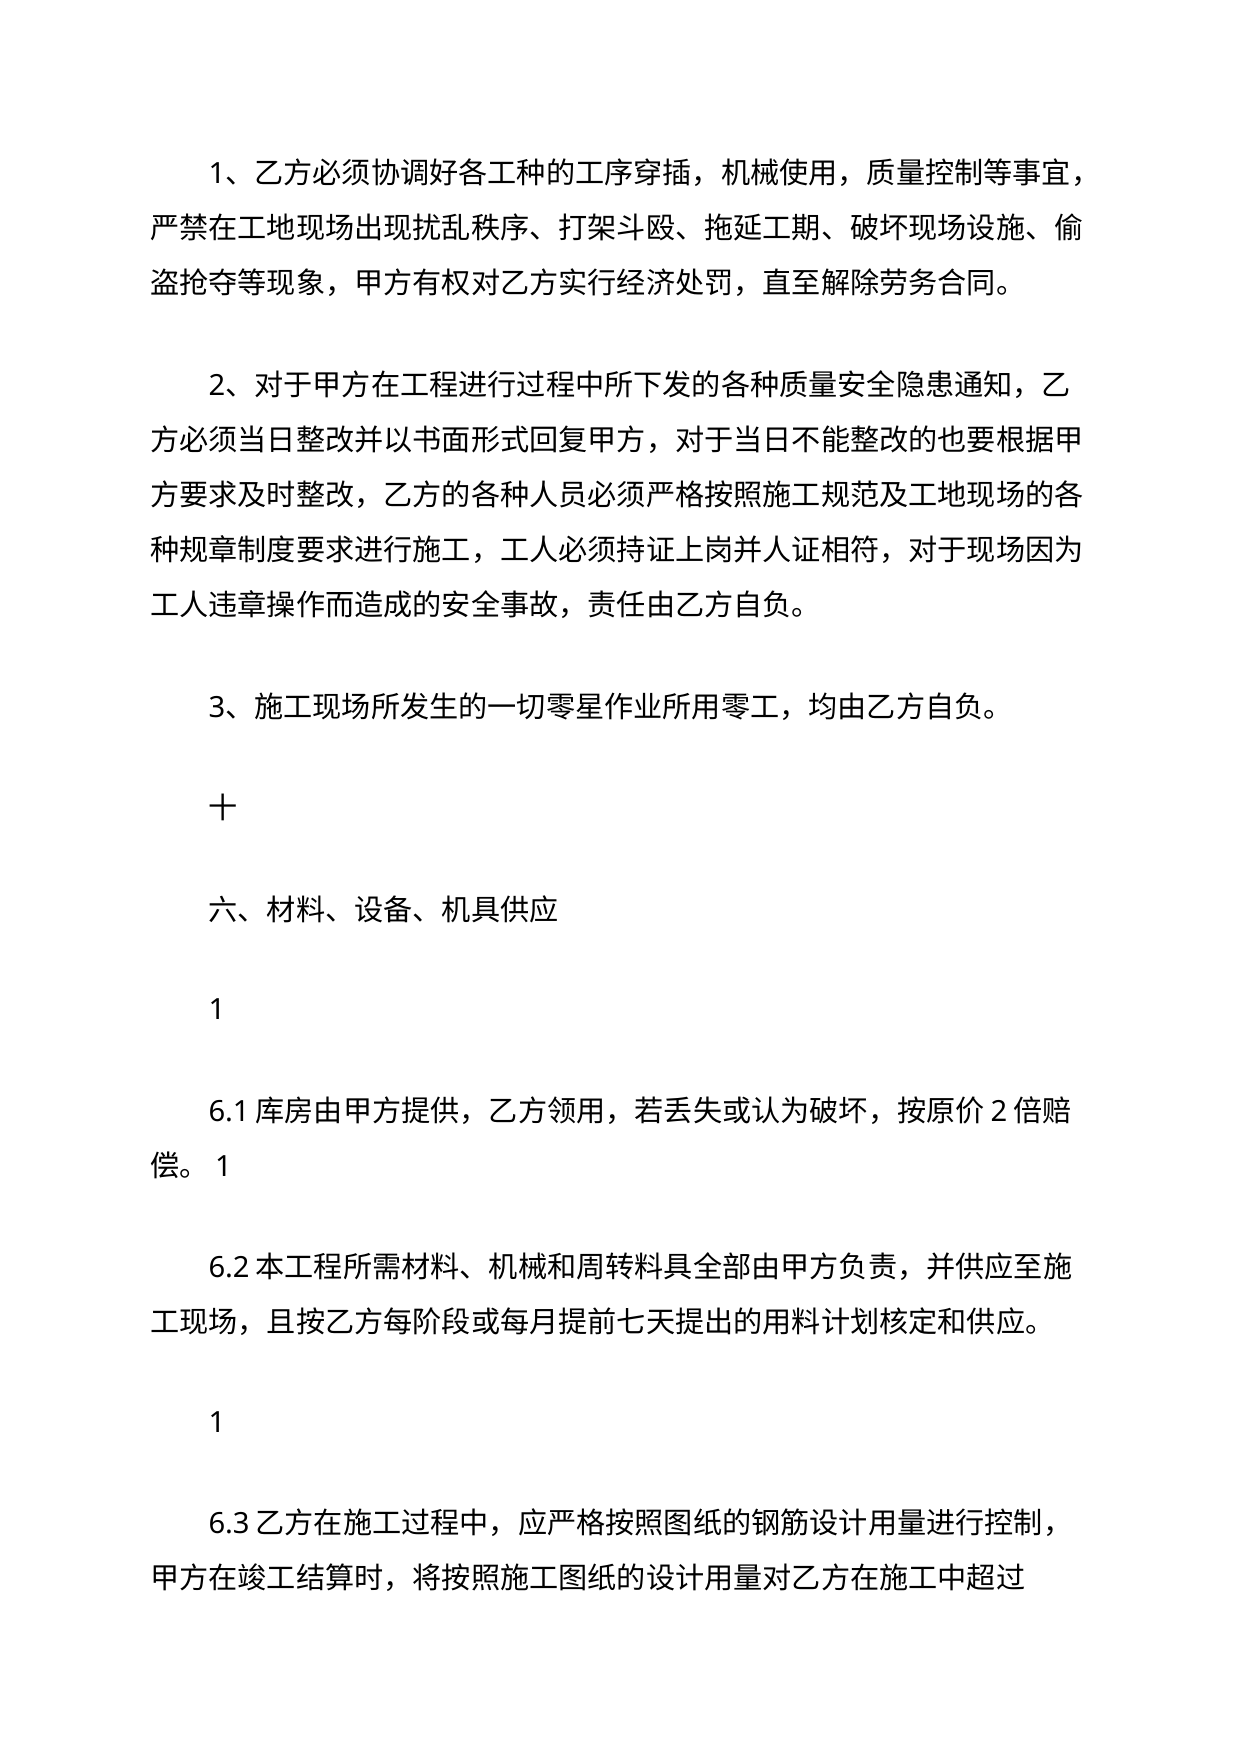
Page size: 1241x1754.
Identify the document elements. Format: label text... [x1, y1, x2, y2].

text 6.2本工程所需材料、机械和周转料具全部由甲方负责，并供应至施工现场，且按乙方每阶段或每月提前七天提出的用料计划核定和供应。 [150, 1244, 1090, 1341]
text 2、对于甲方在工程进行过程中所下发的各种质量安全隐患通知，乙方必须当日整改并以书面形式回复甲方，对于当日不能整改的也要根据甲方要求及时整改，乙方的各种人员必须严格按照施工规范及工地现场的各种规章制度要求进行施工，工人必须持证上岗并人证相符，对于现场因为工人违章操作而造成的安全事故，责任由乙方自负。 [150, 362, 1090, 624]
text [150, 1499, 1090, 1597]
text 1 [150, 1401, 1090, 1441]
text 3、施工现场所发生的一切零星作业所用零工，均由乙方自负。 [150, 683, 1090, 726]
text 1 [150, 989, 1090, 1028]
text 6.1库房由甲方提供，乙方领用，若丢失或认为破坏，按原价2倍赔偿。 1 [150, 1087, 1090, 1184]
text 十 [150, 785, 1090, 827]
text 六、材料、设备、机具供应 [150, 887, 1090, 929]
text 1、乙方必须协调好各工种的工序穿插，机械使用，质量控制等事宜，严禁在工地现场出现扰乱秩序、打架斗殴、拖延工期、破坏现场设施、偷盗抢夺等现象，甲方有权对乙方实行经济处罚，直至解除劳务合同。 [150, 150, 1090, 302]
